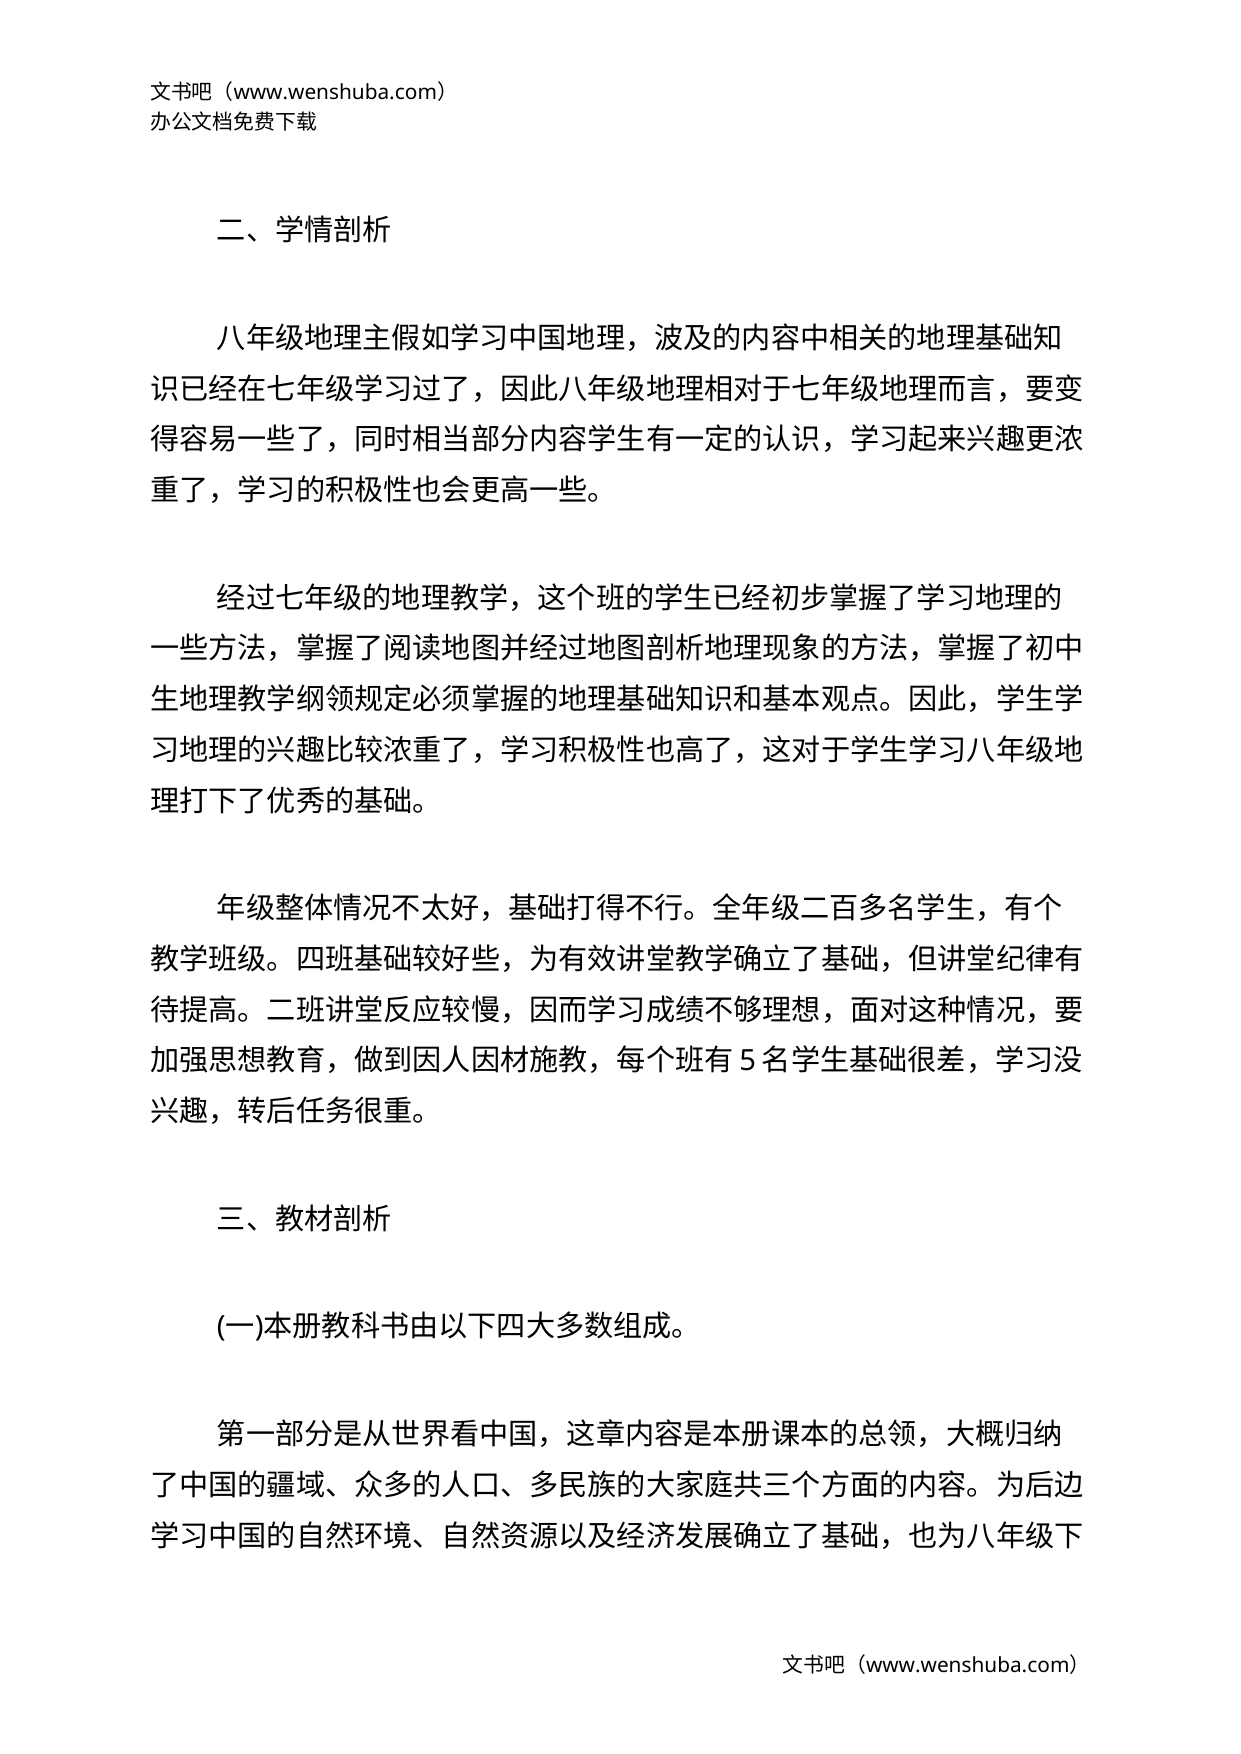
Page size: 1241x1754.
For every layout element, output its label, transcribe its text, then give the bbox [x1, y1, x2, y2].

text 三、教材剖析 [150, 1195, 1090, 1238]
text (一)本册教科书由以下四大多数组成。 [150, 1303, 1090, 1345]
text 年级整体情况不太好，基础打得不行。全年级二百多名学生，有个教学班级。四班基础较好些，为有效讲堂教学确立了基础，但讲堂纪律有待提高。二班讲堂反应较慢，因而学习成绩不够理想，面对这种情况，要加强思想教育，做到因人因材施教，每个班有5名学生基础很差，学习没兴趣，转后任务很重。 [150, 885, 1090, 1130]
text 八年级地理主假如学习中国地理，波及的内容中相关的地理基础知识已经在七年级学习过了，因此八年级地理相对于七年级地理而言，要变得容易一些了，同时相当部分内容学生有一定的认识，学习起来兴趣更浓重了，学习的积极性也会更高一些。 [150, 314, 1090, 509]
text 二、学情剖析 [150, 207, 1090, 249]
text 经过七年级的地理教学，这个班的学生已经初步掌握了学习地理的一些方法，掌握了阅读地图并经过地图剖析地理现象的方法，掌握了初中生地理教学纲领规定必须掌握的地理基础知识和基本观点。因此，学生学习地理的兴趣比较浓重了，学习积极性也高了，这对于学生学习八年级地理打下了优秀的基础。 [150, 574, 1090, 819]
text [150, 1411, 1090, 1554]
